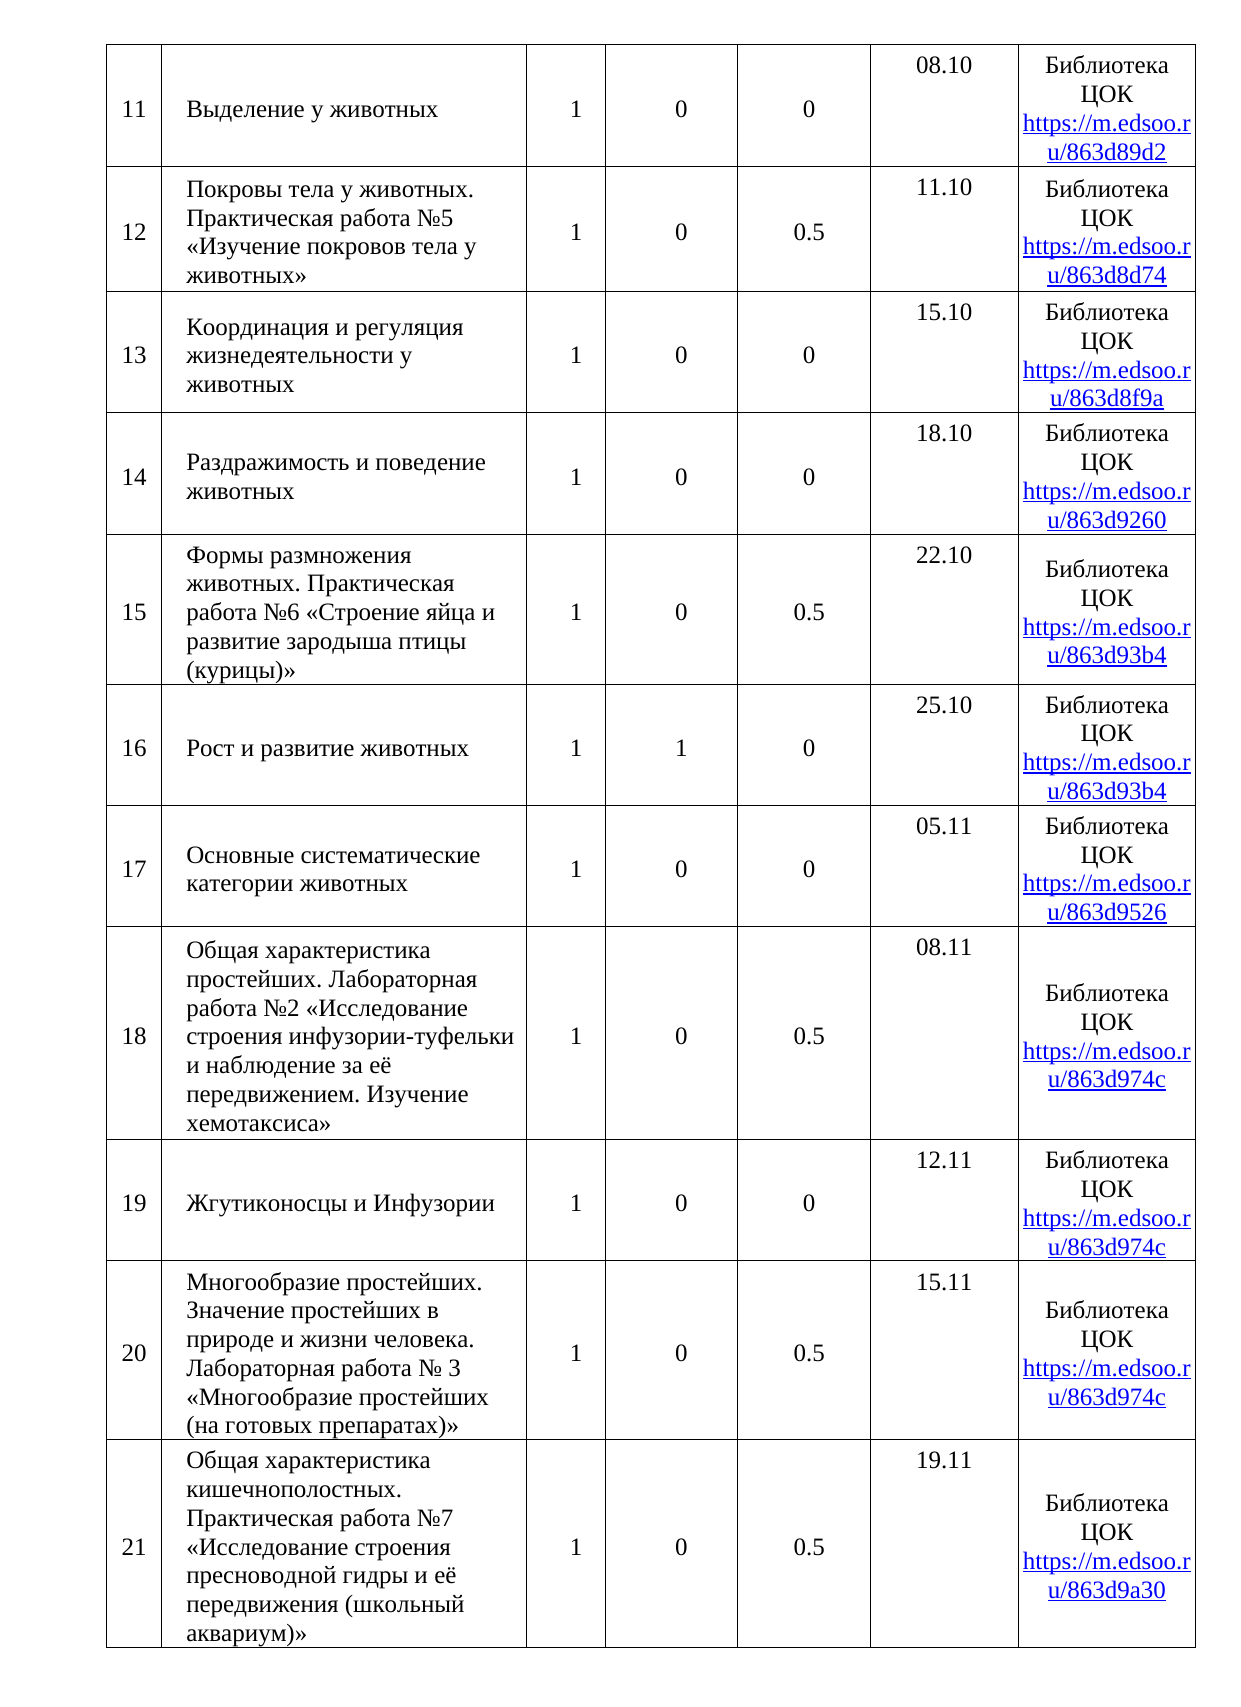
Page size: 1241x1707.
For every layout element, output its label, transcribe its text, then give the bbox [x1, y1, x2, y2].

table_cell 25.10 [871, 685, 1018, 805]
table_cell Библиотека ЦОК https://m.edsoo.ru/863d93b4 [1019, 535, 1195, 683]
table_cell 18.10 [871, 413, 1018, 533]
table_cell 1 [527, 685, 605, 805]
table_cell 1 [527, 1440, 605, 1647]
table_cell Выделение у животных [162, 45, 526, 166]
table_cell 05.11 [871, 806, 1018, 926]
table_cell 14 [107, 413, 161, 533]
table_cell 0 [738, 806, 870, 926]
table_cell 16 [107, 685, 161, 805]
table_cell 12 [107, 167, 161, 291]
table_cell 1 [527, 1261, 605, 1439]
table_cell 19.11 [871, 1440, 1018, 1647]
table_cell 0 [606, 413, 737, 533]
table_cell 0 [606, 535, 737, 683]
table_cell Основные систематические категории животных [162, 806, 526, 926]
table_cell 0 [738, 292, 870, 412]
table_cell 0 [606, 806, 737, 926]
table_cell 0 [606, 167, 737, 291]
table_cell 11 [107, 45, 161, 166]
table_cell Библиотека ЦОК https://m.edsoo.ru/863d974c [1019, 1140, 1195, 1260]
table_cell 0 [606, 1140, 737, 1260]
table_cell 1 [527, 535, 605, 683]
table_cell 13 [107, 292, 161, 412]
table_cell Библиотека ЦОК https://m.edsoo.ru/863d8f9a [1019, 292, 1195, 412]
table_cell 1 [527, 927, 605, 1139]
table_cell Покровы тела у животных. Практическая работа №5 «Изучение покровов тела у животных» [162, 167, 526, 291]
table_cell Координация и регуляция жизнедеятельности у животных [162, 292, 526, 412]
table_cell 0 [738, 413, 870, 533]
table_cell 0 [606, 292, 737, 412]
table_cell Библиотека ЦОК https://m.edsoo.ru/863d93b4 [1019, 685, 1195, 805]
table_cell 21 [107, 1440, 161, 1647]
table_cell Раздражимость и поведение животных [162, 413, 526, 533]
table_cell 0 [606, 1261, 737, 1439]
table_cell 20 [107, 1261, 161, 1439]
table_cell 19 [107, 1140, 161, 1260]
table_cell Библиотека ЦОК https://m.edsoo.ru/863d974c [1019, 927, 1195, 1139]
table_cell 22.10 [871, 535, 1018, 683]
table_cell 0 [738, 685, 870, 805]
table_cell Формы размножения животных. Практическая работа №6 «Строение яйца и развитие зародыша птицы (курицы)» [162, 535, 526, 683]
table_cell 0.5 [738, 1440, 870, 1647]
table_cell Библиотека ЦОК https://m.edsoo.ru/863d974c [1019, 1261, 1195, 1439]
table_cell Рост и развитие животных [162, 685, 526, 805]
table_cell Библиотека ЦОК https://m.edsoo.ru/863d8d74 [1019, 167, 1195, 291]
table_cell 1 [527, 1140, 605, 1260]
table_cell 0.5 [738, 927, 870, 1139]
table_cell Библиотека ЦОК https://m.edsoo.ru/863d9a30 [1019, 1440, 1195, 1647]
table_cell Многообразие простейших. Значение простейших в природе и жизни человека. Лабораторная работа № 3 «Многообразие простейших (на готовых препаратах)» [162, 1261, 526, 1439]
table_cell 18 [107, 927, 161, 1139]
table_cell 1 [527, 167, 605, 291]
table_cell 0 [606, 45, 737, 166]
table_cell 1 [527, 413, 605, 533]
table_cell 0.5 [738, 167, 870, 291]
table_cell 0 [738, 1140, 870, 1260]
table_cell Библиотека ЦОК https://m.edsoo.ru/863d89d2 [1019, 45, 1195, 166]
table_cell 11.10 [871, 167, 1018, 291]
table_cell 08.11 [871, 927, 1018, 1139]
table_cell 1 [527, 292, 605, 412]
table_cell 12.11 [871, 1140, 1018, 1260]
table_cell 0.5 [738, 535, 870, 683]
table_cell Библиотека ЦОК https://m.edsoo.ru/863d9526 [1019, 806, 1195, 926]
table_cell 15 [107, 535, 161, 683]
table_cell 0.5 [738, 1261, 870, 1439]
table_cell 1 [527, 806, 605, 926]
table_cell 0 [738, 45, 870, 166]
table_cell 15.11 [871, 1261, 1018, 1439]
table_cell Жгутиконосцы и Инфузории [162, 1140, 526, 1260]
table_cell Общая характеристика простейших. Лабораторная работа №2 «Исследование строения инфузории-туфельки и наблюдение за её передвижением. Изучение хемотаксиса» [162, 927, 526, 1139]
table_cell 15.10 [871, 292, 1018, 412]
table_cell Общая характеристика кишечнополостных. Практическая работа №7 «Исследование строения пресноводной гидры и её передвижения (школьный аквариум)» [162, 1440, 526, 1647]
table_cell 0 [606, 1440, 737, 1647]
table_cell 1 [527, 45, 605, 166]
table_cell 08.10 [871, 45, 1018, 166]
table_cell 0 [606, 927, 737, 1139]
table_cell 17 [107, 806, 161, 926]
table_cell Библиотека ЦОК https://m.edsoo.ru/863d9260 [1019, 413, 1195, 533]
table_cell 1 [606, 685, 737, 805]
